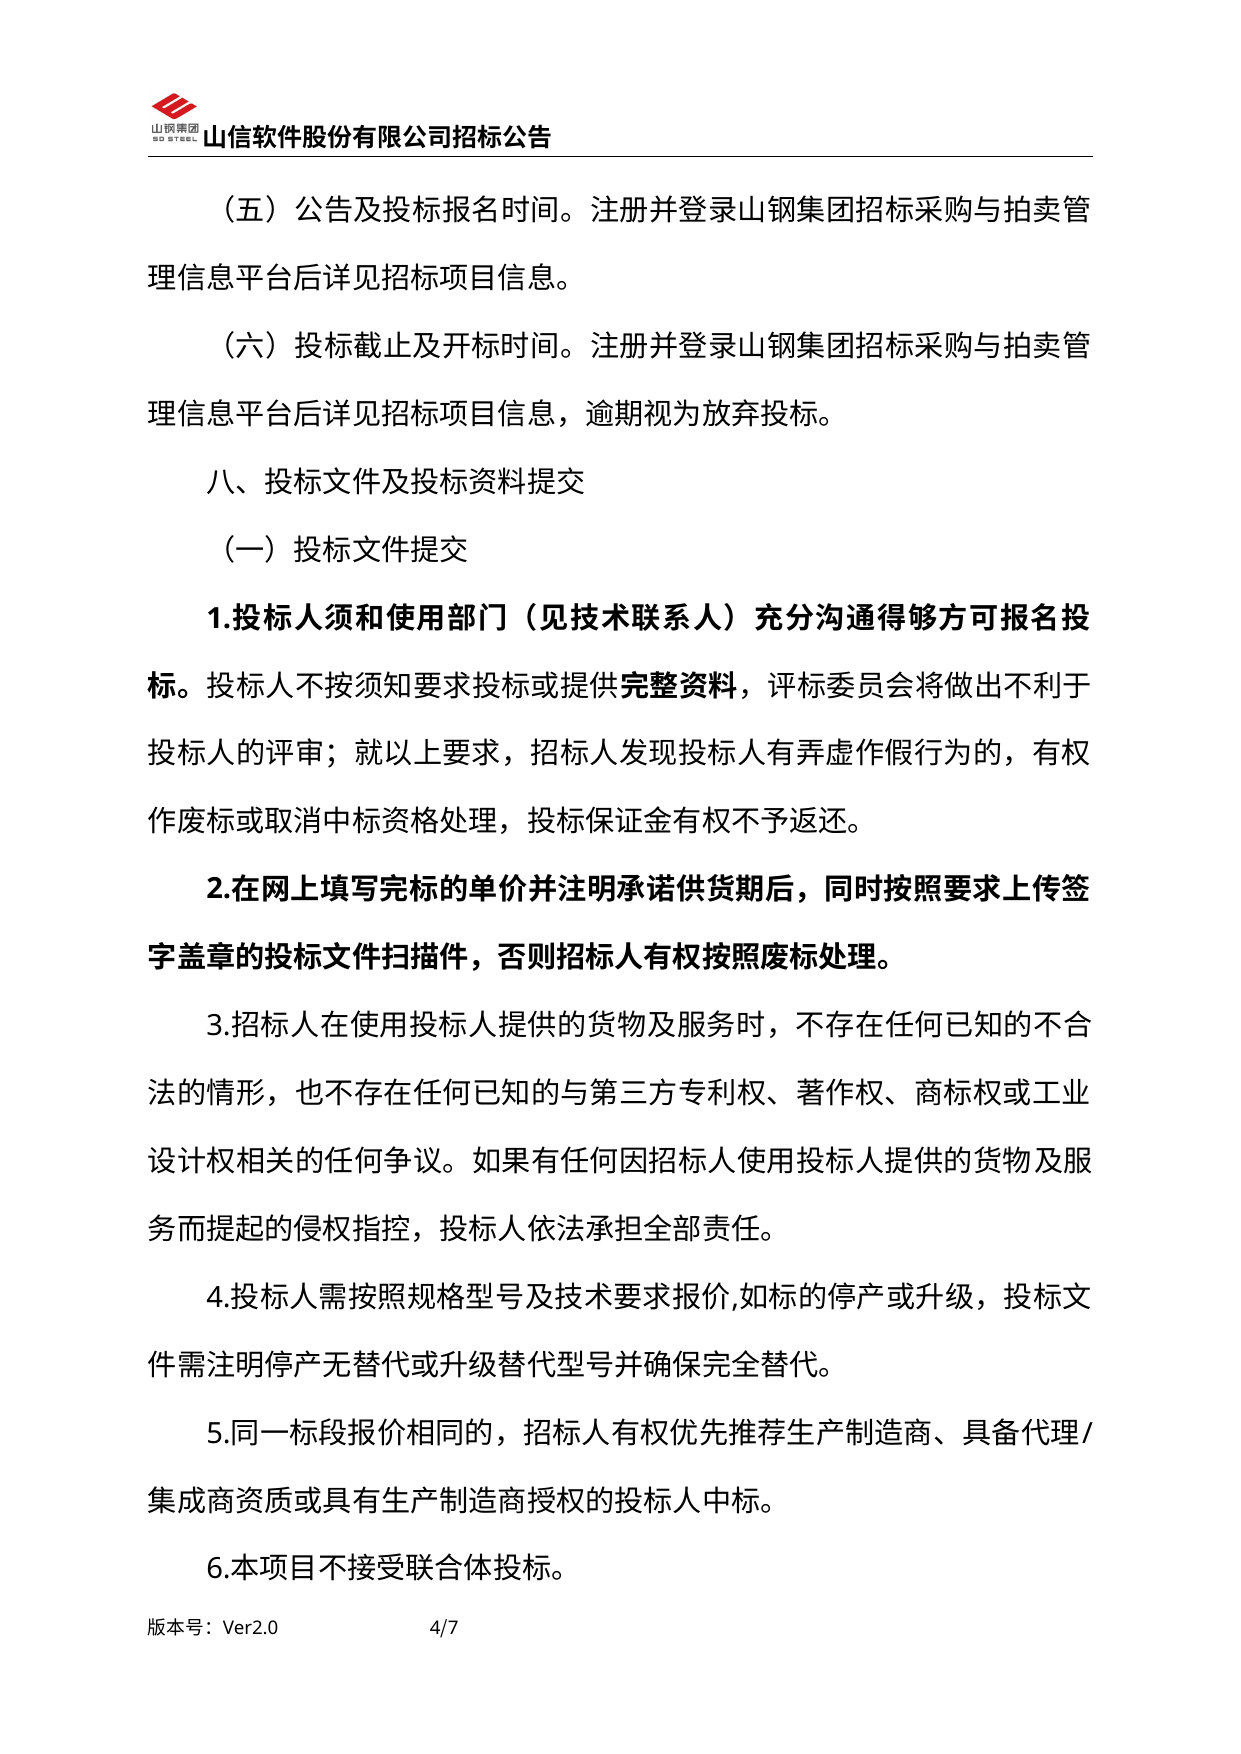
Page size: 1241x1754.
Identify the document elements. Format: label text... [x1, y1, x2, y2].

text 八、投标文件及投标资料提交 [148, 446, 1093, 513]
text （一）投标文件提交 [148, 513, 1093, 581]
text （五）公告及投标报名时间。注册并登录山钢集团招标采购与拍卖管理信息平台后详见招标项目信息。 [148, 174, 1093, 310]
text 3.招标人在使用投标人提供的货物及服务时，不存在任何已知的不合法的情形，也不存在任何已知的与第三方专利权、著作权、商标权或工业设计权相关的任何争议。如果有任何因招标人使用投标人提供的货物及服务而提起的侵权指控，投标人依法承担全部责任。 [148, 989, 1093, 1261]
text 4.投标人需按照规格型号及技术要求报价,如标的停产或升级，投标文件需注明停产无替代或升级替代型号并确保完全替代。 [148, 1261, 1093, 1396]
text （六）投标截止及开标时间。注册并登录山钢集团招标采购与拍卖管理信息平台后详见招标项目信息，逾期视为放弃投标。 [148, 310, 1093, 446]
text 5.同一标段报价相同的，招标人有权优先推荐生产制造商、具备代理/集成商资质或具有生产制造商授权的投标人中标。 [148, 1396, 1093, 1532]
text 1.投标人须和使用部门（见技术联系人）充分沟通得够方可报名投标。投标人不按须知要求投标或提供完整资料，评标委员会将做出不利于投标人的评审；就以上要求，招标人发现投标人有弄虚作假行为的，有权作废标或取消中标资格处理，投标保证金有权不予返还。 [148, 581, 1093, 853]
text 6.本项目不接受联合体投标。 [148, 1532, 1093, 1600]
text 2.在网上填写完标的单价并注明承诺供货期后，同时按照要求上传签字盖章的投标文件扫描件，否则招标人有权按照废标处理。 [148, 853, 1093, 989]
